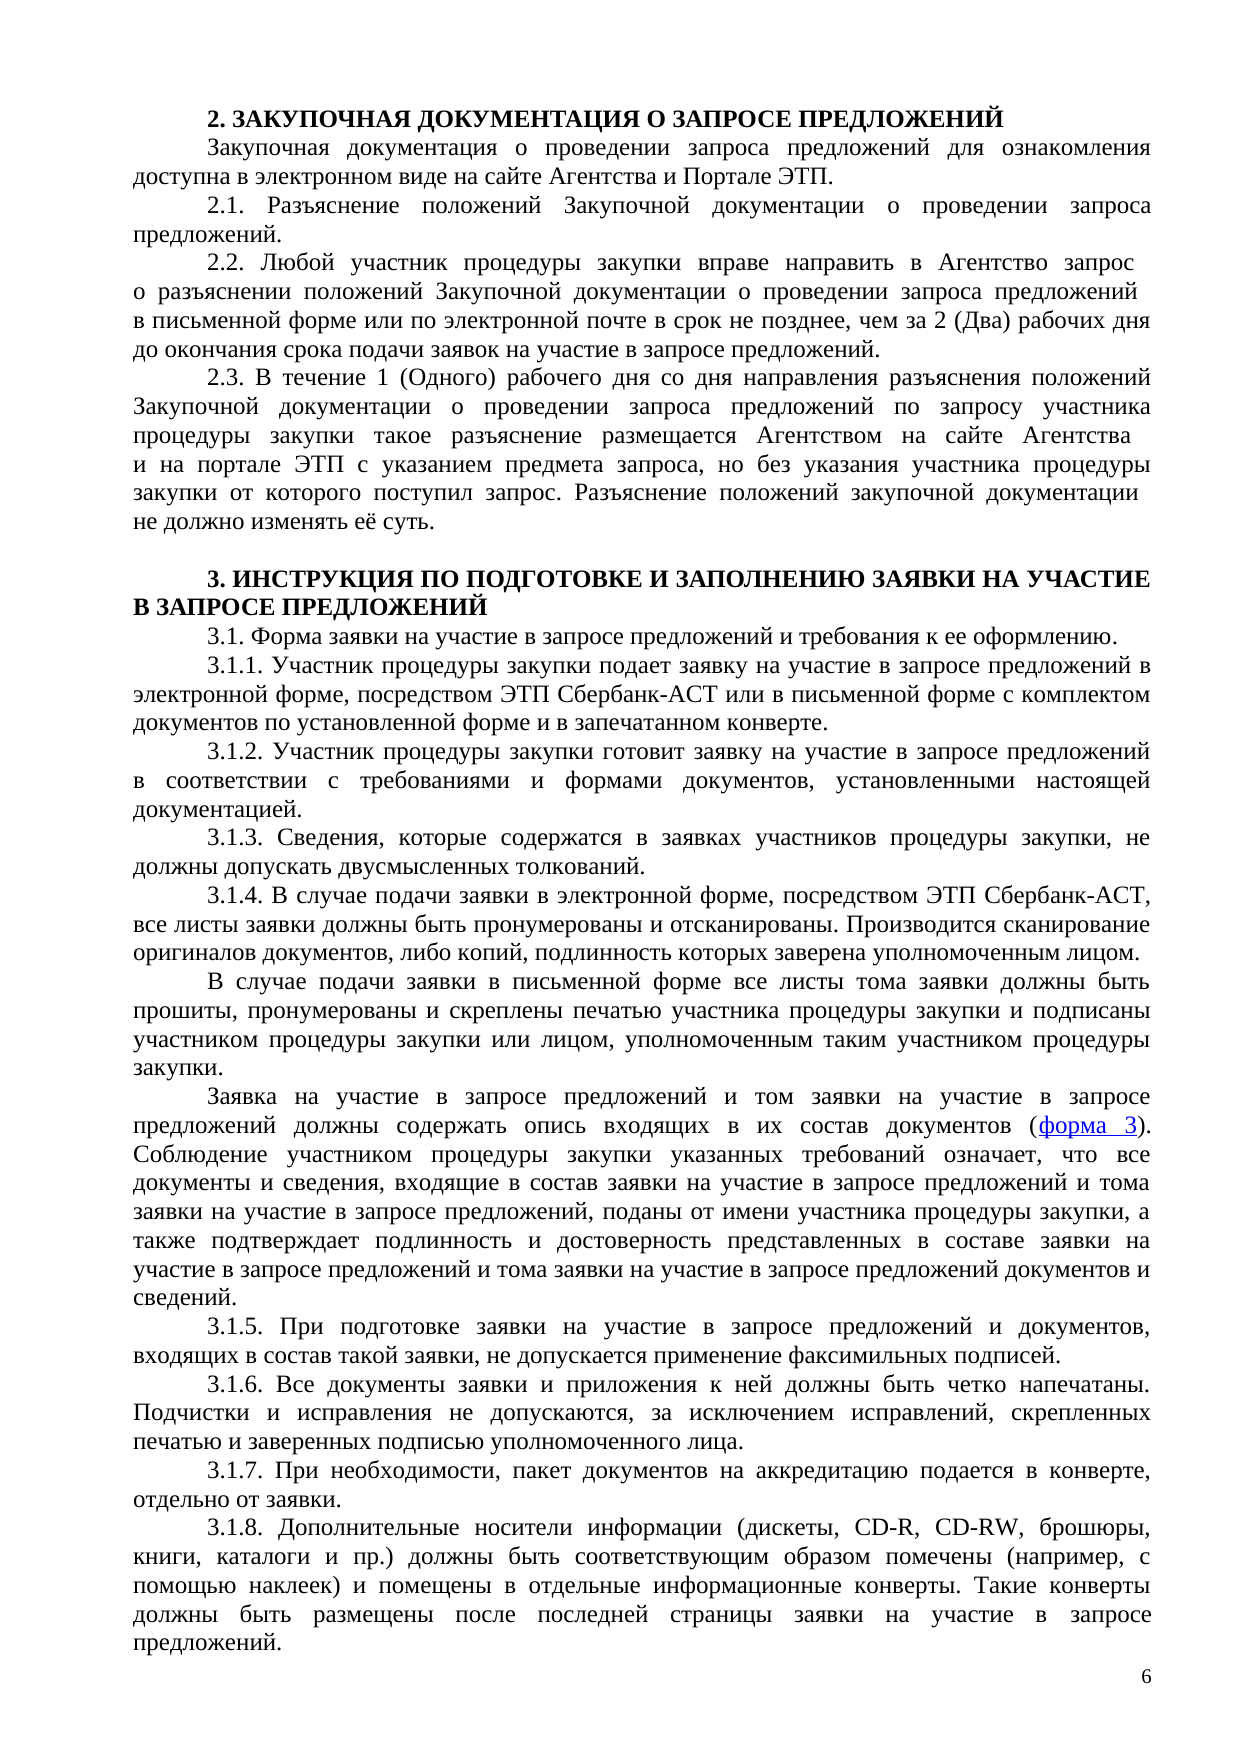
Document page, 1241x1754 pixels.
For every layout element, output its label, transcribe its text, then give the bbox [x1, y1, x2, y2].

text 2. ЗАКУПОЧНАЯ ДОКУМЕНТАЦИЯ О ЗАПРОСЕ ПРЕДЛОЖЕНИЙ [133, 104, 1152, 132]
text 3.1. Форма заявки на участие в запросе предложений и требования к ее оформлению. [133, 621, 1152, 650]
text В случае подачи заявки в письменной форме все листы тома заявки должны быть прошиты, пронумерованы и скреплены печатью участника процедуры закупки и подписаны участником процедуры закупки или лицом, уполномоченным таким участником процедуры закупки. [133, 966, 1152, 1081]
text 2.1. Разъяснение положений Закупочной документации о проведении запроса предложений. [133, 190, 1152, 247]
text 3.1.6. Все документы заявки и приложения к ней должны быть четко напечатаны. Подчистки и исправления не допускаются, за исключением исправлений, скрепленных печатью и заверенных подписью уполномоченного лица. [133, 1369, 1152, 1455]
text 3.1.1. Участник процедуры закупки подает заявку на участие в запросе предложений в электронной форме, посредством ЭТП Сбербанк-АСТ или в письменной форме с комплектом документов по установленной форме и в запечатанном конверте. [133, 650, 1152, 736]
text 3.1.3. Сведения, которые содержатся в заявках участников процедуры закупки, не должны допускать двусмысленных толкований. [133, 822, 1152, 880]
text 3.1.4. В случае подачи заявки в электронной форме, посредством ЭТП Сбербанк-АСТ, все листы заявки должны быть пронумерованы и отсканированы. Производится сканирование оригиналов документов, либо копий, подлинность которых заверена уполномоченным лицом. [133, 880, 1152, 966]
text 2.3. В течение 1 (Одного) рабочего дня со дня направления разъяснения положений Закупочной документации о проведении запроса предложений по запросу участника процедуры закупки такое разъяснение размещается Агентством на сайте Агентства и на портале ЭТП с указанием предмета запроса, но без указания участника процедуры закупки от которого поступил запрос. Разъяснение положений закупочной документации не должно изменять её суть. [133, 362, 1152, 535]
text 3.1.7. При необходимости, пакет документов на аккредитацию подается в конверте, отдельно от заявки. [133, 1455, 1152, 1512]
text 3.1.2. Участник процедуры закупки готовит заявку на участие в запросе предложений в соответствии с требованиями и формами документов, установленными настоящей документацией. [133, 736, 1152, 822]
text 2.2. Любой участник процедуры закупки вправе направить в Агентство запрос о разъяснении положений Закупочной документации о проведении запроса предложений в письменной форме или по электронной почте в срок не позднее, чем за 2 (Два) рабочих дня до окончания срока подачи заявок на участие в запросе предложений. [133, 247, 1152, 362]
text Заявка на участие в запросе предложений и том заявки на участие в запросе предложений должны содержать опись входящих в их состав документов (форма 3). Соблюдение участником процедуры закупки указанных требований означает, что все документы и сведения, входящие в состав заявки на участие в запросе предложений и тома заявки на участие в запросе предложений, поданы от имени участника процедуры закупки, а также подтверждает подлинность и достоверность представленных в составе заявки на участие в запросе предложений и тома заявки на участие в запросе предложений документов и сведений. [133, 1081, 1152, 1311]
text 3.1.8. Дополнительные носители информации (дискеты, CD-R, CD-RW, брошюры, книги, каталоги и пр.) должны быть соответствующим образом помечены (например, с помощью наклеек) и помещены в отдельные информационные конверты. Такие конверты должны быть размещены после последней страницы заявки на участие в запросе предложений. [133, 1512, 1152, 1656]
text Закупочная документация о проведении запроса предложений для ознакомления доступна в электронном виде на сайте Агентства и Портале ЭТП. [133, 132, 1152, 190]
text 3. ИНСТРУКЦИЯ ПО ПОДГОТОВКЕ И ЗАПОЛНЕНИЮ ЗАЯВКИ НА УЧАСТИЕ В ЗАПРОСЕ ПРЕДЛОЖЕНИЙ [133, 564, 1152, 621]
text 3.1.5. При подготовке заявки на участие в запросе предложений и документов, входящих в состав такой заявки, не допускается применение факсимильных подписей. [133, 1311, 1152, 1369]
